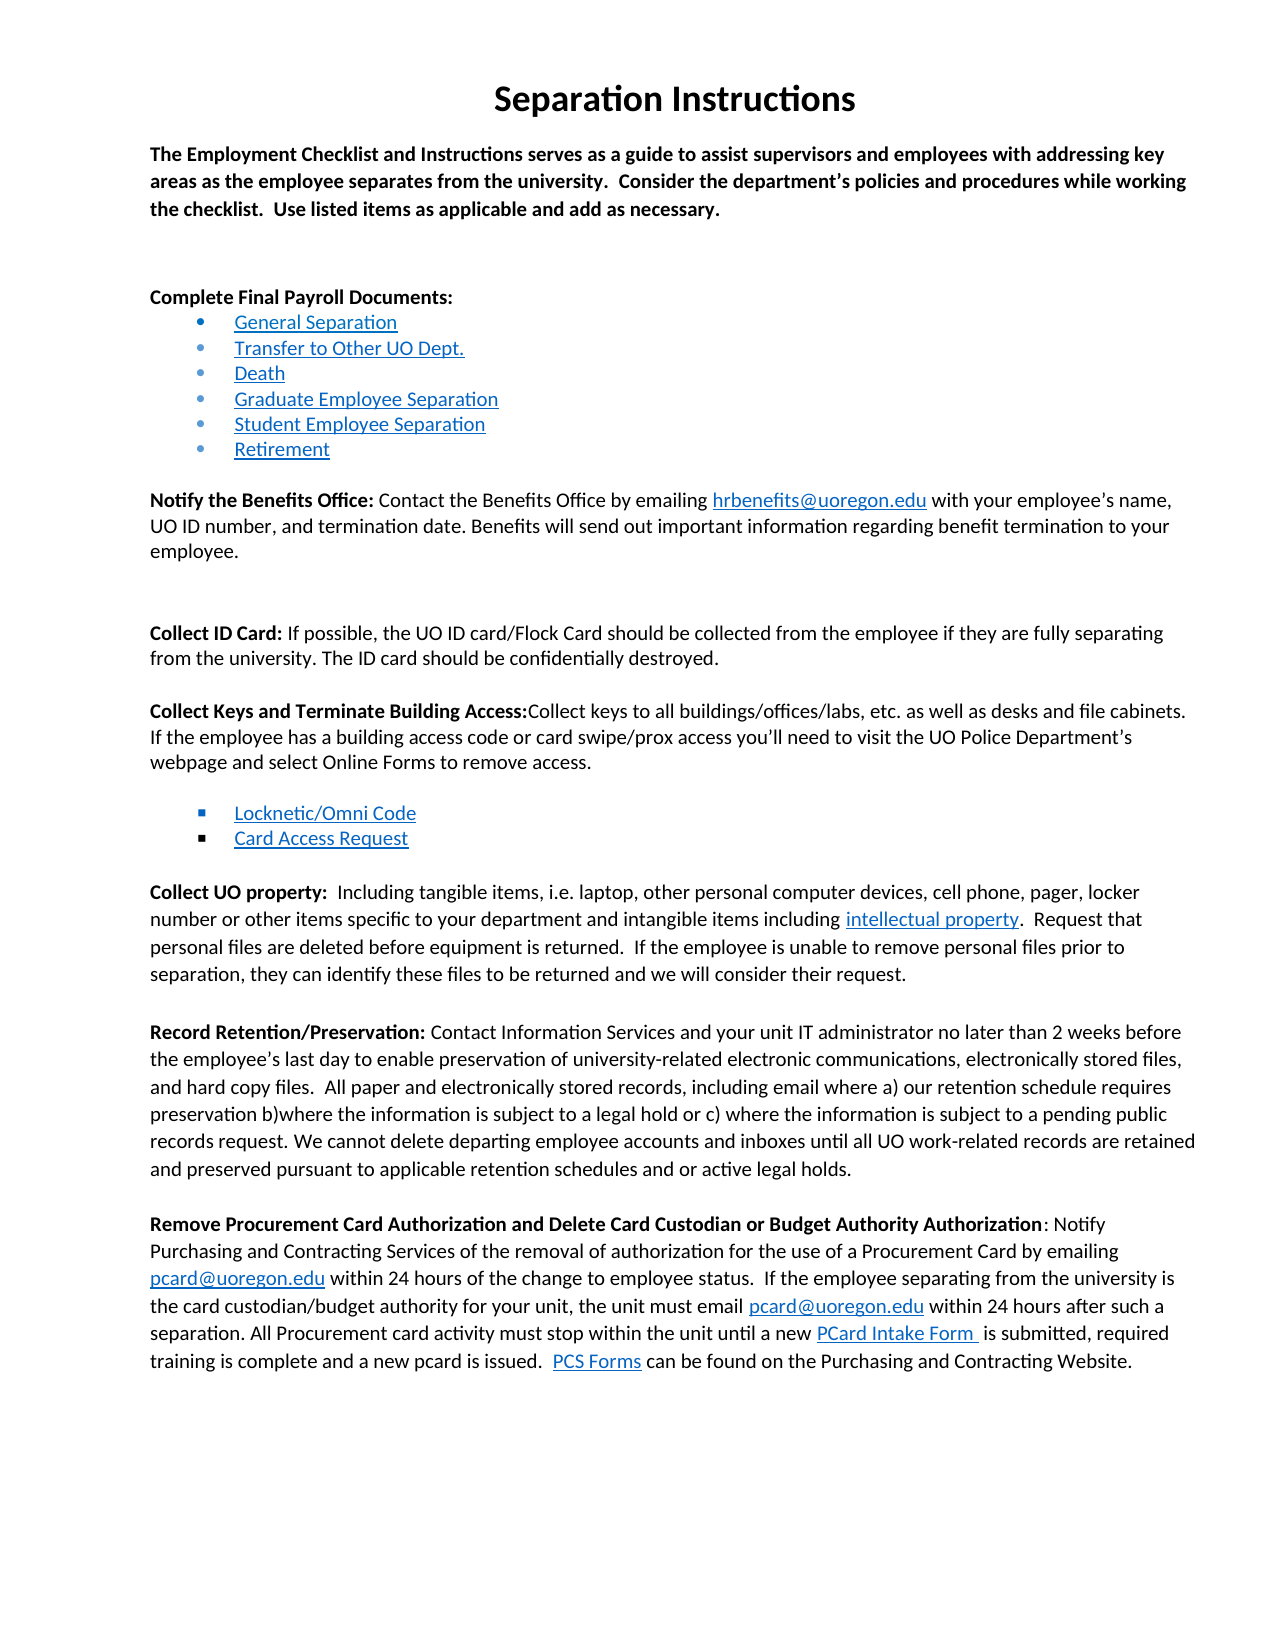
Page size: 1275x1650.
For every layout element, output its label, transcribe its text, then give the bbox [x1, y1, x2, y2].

text Notify the Benefits Office: Contact the Benefits Office by emailing hrbenefits@uoregon.edu with your employee’s name, UO ID number, and termination date. Benefits will send out important information regarding benefit termination to your employee. [150, 487, 1200, 592]
text Complete Final Payroll Documents: [150, 284, 1200, 309]
list Transfer to Other UO Dept. [197, 335, 1200, 360]
list Locknetic/Omni Code [197, 800, 1200, 826]
list Student Employee Separation [197, 411, 1200, 437]
list Graduate Employee Separation [197, 386, 1200, 411]
text Record Retention/Preservation: Contact Information Services and your unit IT administrator no later than 2 weeks before the employee’s last day to enable preservation of university-related electronic communications, electronically stored files, and hard copy files. All paper and electronically stored records, including email where a) our retention schedule requires preservation b)where the information is subject to a legal hold or c) where the information is subject to a pending public records request. We cannot delete departing employee accounts and inboxes until all UO work-related records are retained and preserved pursuant to applicable retention schedules and or active legal holds. Remove Procurement Card Authorization and Delete Card Custodian or Budget Authority Authorization: Notify Purchasing and Contracting Services of the removal of authorization for the use of a Procurement Card by emailing pcard@uoregon.edu within 24 hours of the change to employee status. If the employee separating from the university is the card custodian/budget authority for your unit, the unit must email pcard@uoregon.edu within 24 hours after such a separation. All Procurement card activity must stop within the unit until a new PCard Intake Form is submitted, required training is complete and a new pcard is issued. PCS Forms can be found on the Purchasing and Contracting Website. [150, 1019, 1200, 1403]
list Card Access Request [197, 826, 1200, 879]
list Death [197, 360, 1200, 386]
list General Separation [197, 309, 1200, 335]
text Collect UO property: Including tangible items, i.e. laptop, other personal computer devices, cell phone, pager, locker number or other items specific to your department and intangible items including intellectual property. Request that personal files are deleted before equipment is returned. If the employee is unable to remove personal files prior to separation, they can identify these files to be returned and we will consider their request. [150, 879, 1200, 1017]
list Retirement [197, 437, 1200, 462]
text Collect ID Card: If possible, the UO ID card/Flock Card should be collected from the employee if they are fully separating from the university. The ID card should be confidentially destroyed. [150, 592, 1200, 698]
text Collect Keys and Terminate Building Access:Collect keys to all buildings/offices/labs, etc. as well as desks and file cabinets. If the employee has a building access code or card swipe/prox access you’ll need to visit the UO Police Department’s webpage and select Online Forms to remove access. [150, 698, 1200, 775]
text Separation Instructions [150, 75, 1200, 121]
text The Employment Checklist and Instructions serves as a guide to assist supervisors and employees with addressing key areas as the employee separates from the university. Consider the department’s policies and procedures while working the checklist. Use listed items as applicable and add as necessary. [150, 141, 1200, 221]
